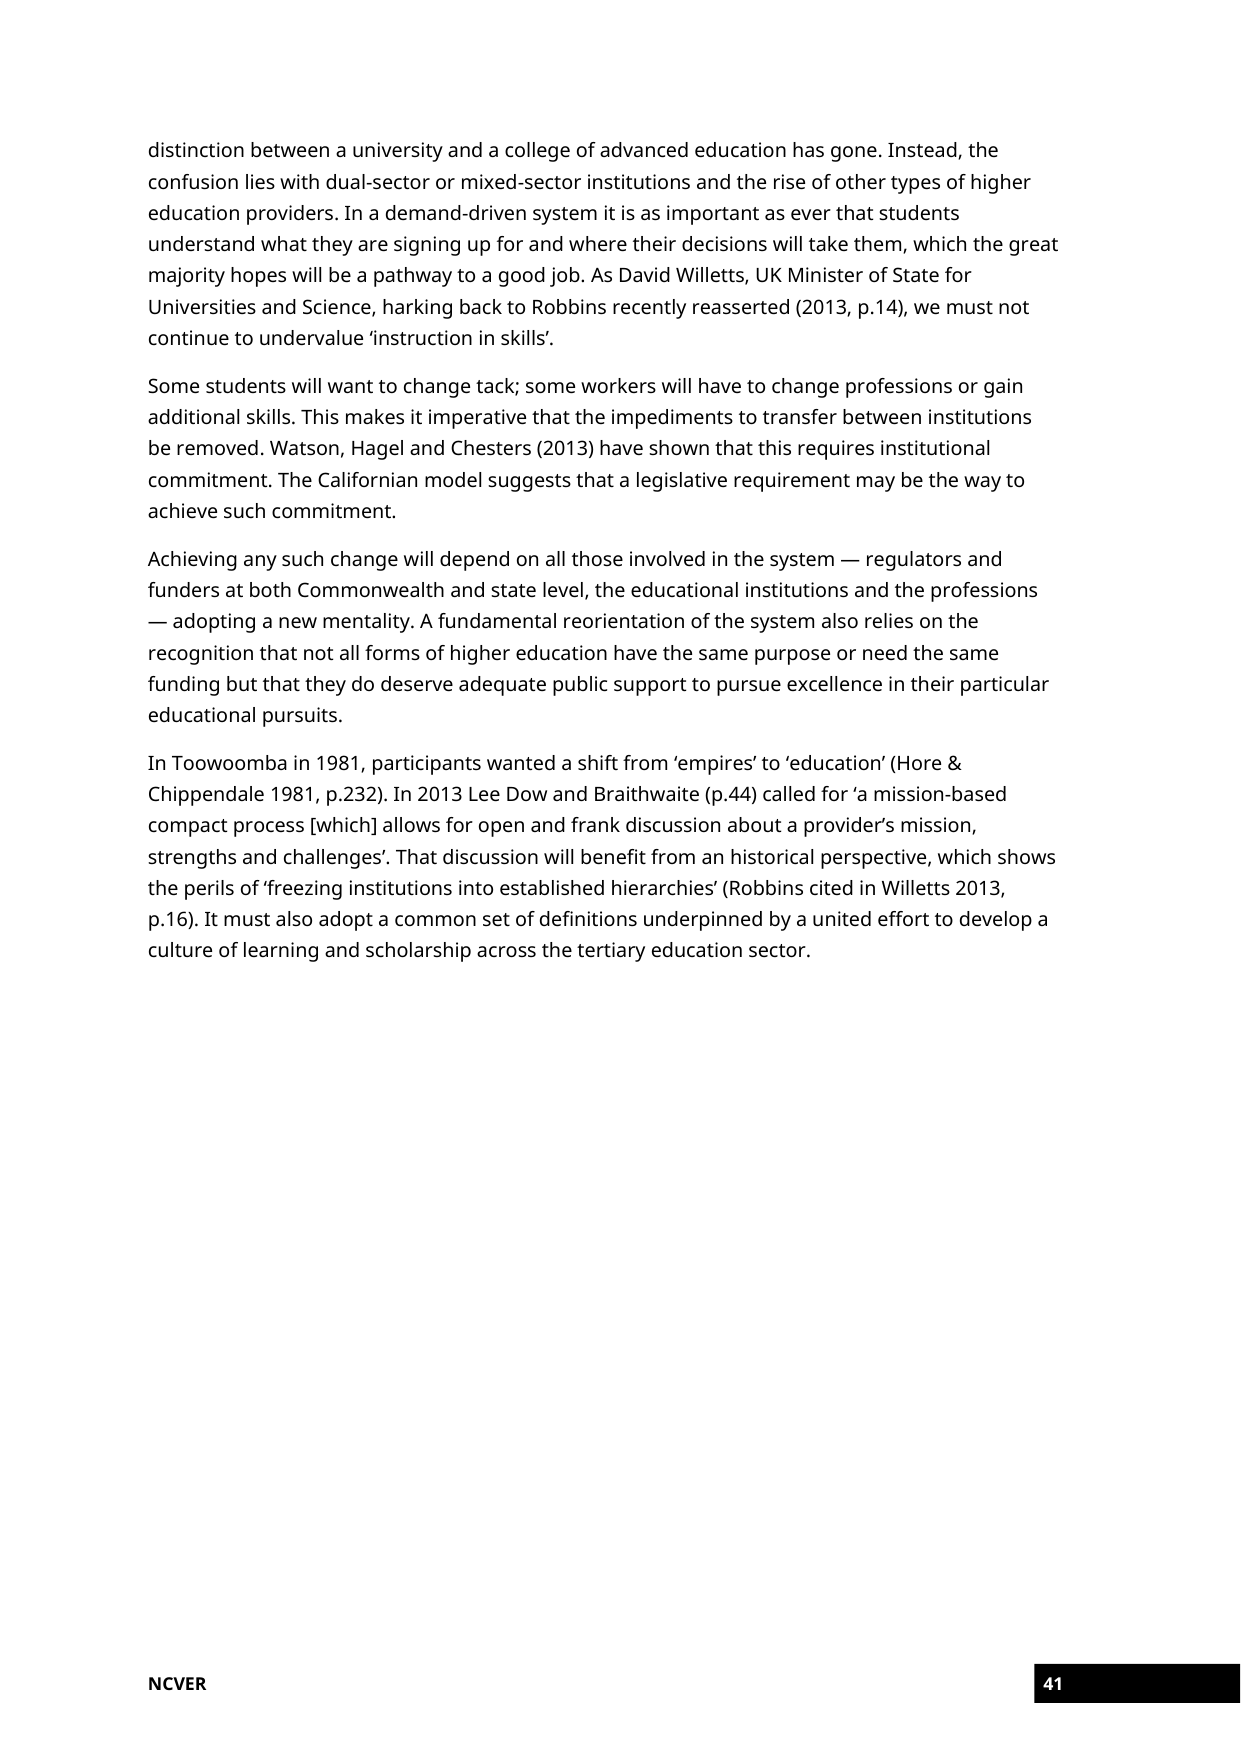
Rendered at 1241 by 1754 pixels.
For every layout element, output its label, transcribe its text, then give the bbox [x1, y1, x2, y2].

text Achieving any such change will depend on all those involved in the system — regulators and funders at both Commonwealth and state level, the educational institutions and the professions — adopting a new mentality. A fundamental reorientation of the system also relies on the recognition that not all forms of higher education have the same purpose or need the same funding but that they do deserve adequate public support to pursue excellence in their particular educational pursuits. [148, 541, 1063, 729]
text Some students will want to change tack; some workers will have to change professions or gain additional skills. This makes it imperative that the impediments to transfer between institutions be removed. Watson, Hagel and Chesters (2013) have shown that this requires institutional commitment. The Californian model suggests that a legislative requirement may be the way to achieve such commitment. [148, 368, 1048, 524]
text In Toowoomba in 1981, participants wanted a shift from ‘empires’ to ‘education’ (Hore & Chippendale 1981, p.232). In 2013 Lee Dow and Braithwaite (p.44) called for ‘a mission-based compact process [which] allows for open and frank discussion about a provider’s mission, strengths and challenges’. That discussion will benefit from an historical perspective, which shows the perils of ‘freezing institutions into established hierarchies’ (Robbins cited in Willetts 2013, p.16). It must also adopt a common set of definitions underpinned by a united effort to develop a culture of learning and scholarship across the tertiary education sector. [148, 745, 1063, 964]
